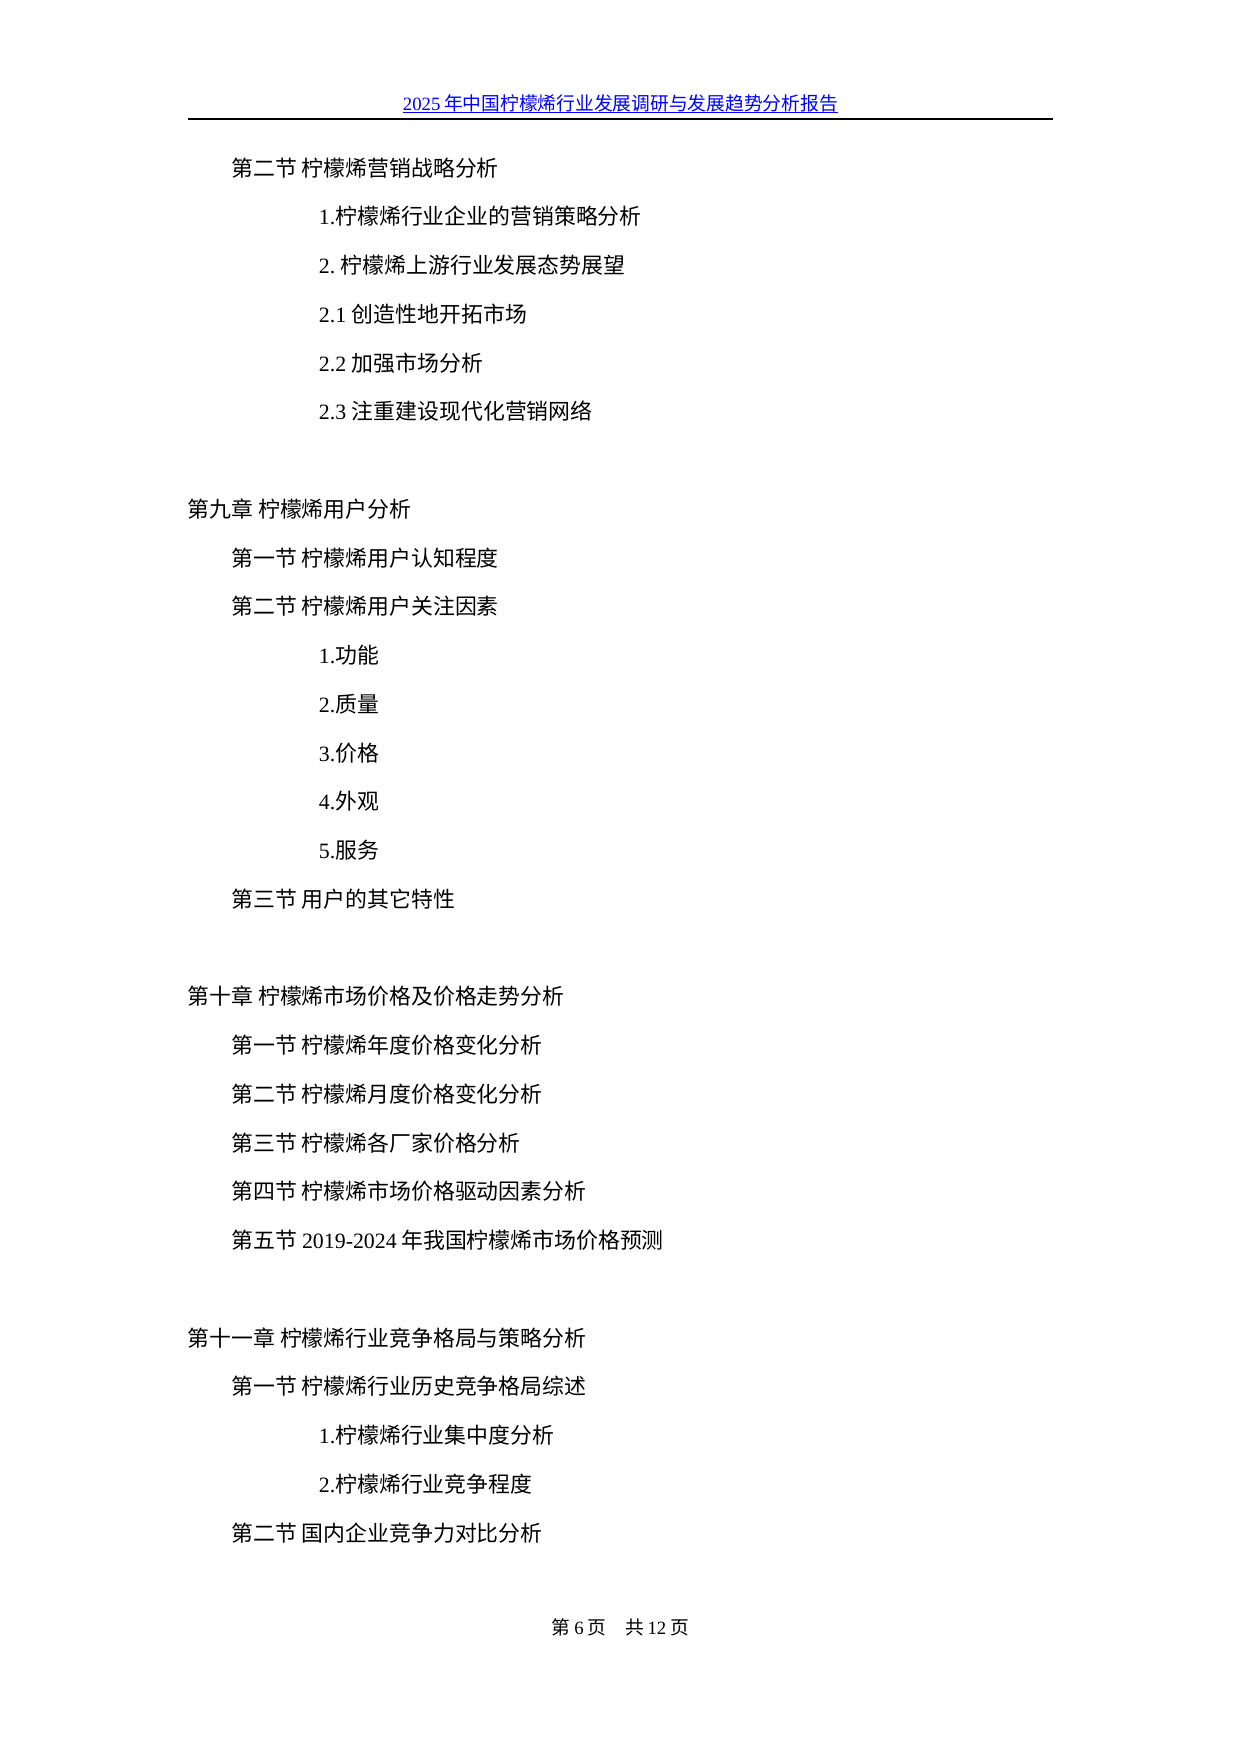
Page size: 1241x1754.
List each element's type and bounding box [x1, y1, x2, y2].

text [187, 150, 1053, 1548]
